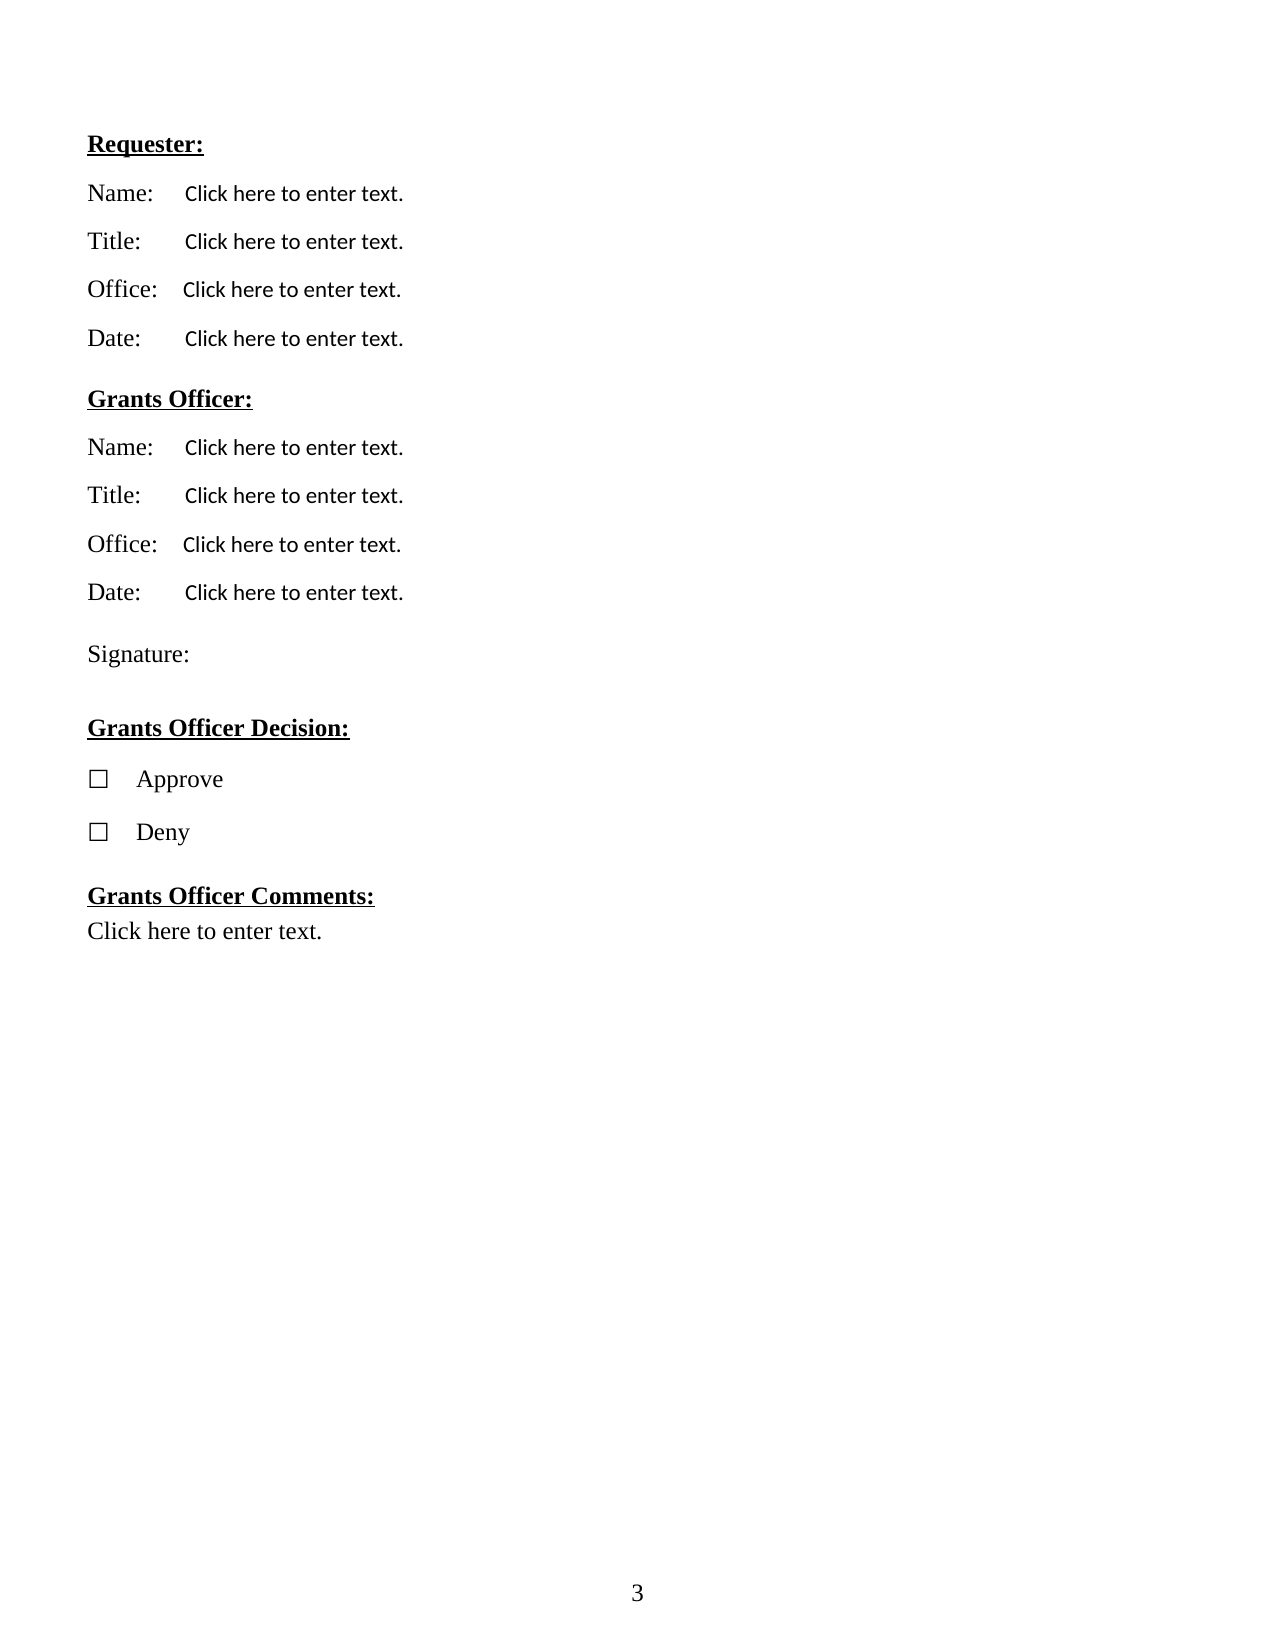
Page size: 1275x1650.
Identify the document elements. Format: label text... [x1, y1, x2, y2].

table_cell Grants Officer Comments: [75, 856, 1174, 916]
table_cell Name: [75, 165, 1174, 214]
table_cell Title: [75, 468, 1174, 516]
table_cell Grants Officer: [75, 359, 1174, 419]
table_cell Date: [75, 565, 1174, 613]
table_cell Signature: [75, 613, 1174, 688]
table_cell Name: [75, 420, 1174, 468]
table_cell Grants Officer Decision: [75, 688, 1174, 749]
table_cell Office: [75, 262, 1174, 311]
table_cell Date: [75, 311, 1174, 359]
table_cell Title: [75, 214, 1174, 262]
table_cell Office: [75, 516, 1174, 565]
table_cell Deny [124, 803, 1174, 856]
table_header Requester: [75, 105, 1174, 165]
table_cell Approve [124, 749, 1174, 802]
